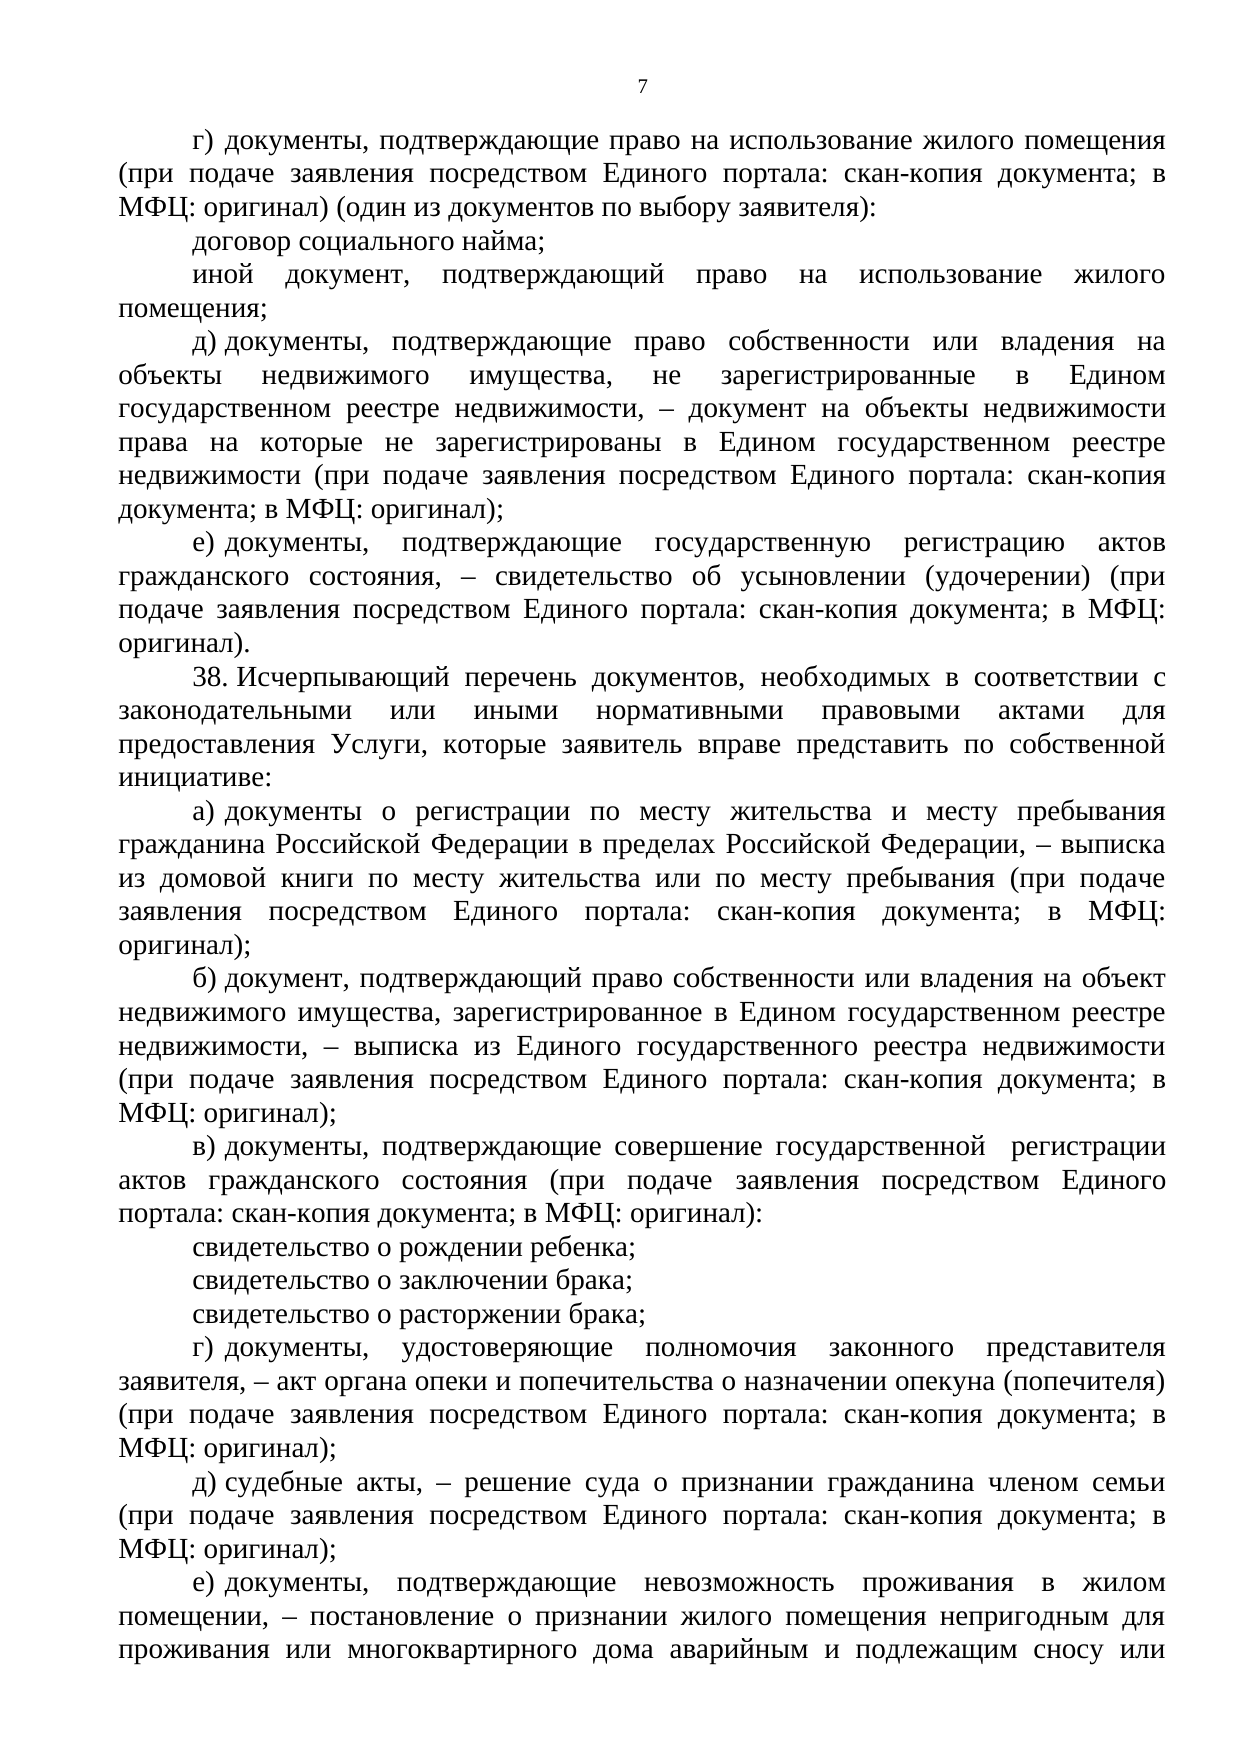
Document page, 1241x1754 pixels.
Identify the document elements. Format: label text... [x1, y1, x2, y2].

text свидетельство о рождении ребенка; [118, 1229, 1167, 1262]
list документы, подтверждающие совершение государственной регистрации актов гражданского состояния (при подаче заявления посредством Единого портала: скан-копия документа; в МФЦ: оригинал): [118, 1128, 1167, 1229]
list документы, подтверждающие право на использование жилого помещения (при подаче заявления посредством Единого портала: скан-копия документа; в МФЦ: оригинал) (один из документов по выбору заявителя): [118, 122, 1167, 223]
list Исчерпывающий перечень документов, необходимых в соответствии с законодательными или иными нормативными правовыми актами для предоставления Услуги, которые заявитель вправе представить по собственной инициативе: [118, 659, 1167, 793]
text свидетельство о заключении брака; [118, 1262, 1167, 1296]
list документы, удостоверяющие полномочия законного представителя заявителя, – акт органа опеки и попечительства о назначении опекуна (попечителя) (при подаче заявления посредством Единого портала: скан-копия документа; в МФЦ: оригинал); [118, 1329, 1167, 1464]
text иной документ, подтверждающий право на использование жилого помещения; [118, 256, 1167, 323]
list судебные акты, – решение суда о признании гражданина членом семьи (при подаче заявления посредством Единого портала: скан-копия документа; в МФЦ: оригинал); [118, 1464, 1167, 1564]
text договор социального найма; [118, 223, 1167, 256]
list документы о регистрации по месту жительства и месту пребывания гражданина Российской Федерации в пределах Российской Федерации, – выписка из домовой книги по месту жительства или по месту пребывания (при подаче заявления посредством Единого портала: скан-копия документа; в МФЦ: оригинал); [118, 793, 1167, 961]
text свидетельство о расторжении брака; [118, 1296, 1167, 1329]
list документы, подтверждающие государственную регистрацию актов гражданского состояния, – свидетельство об усыновлении (удочерении) (при подаче заявления посредством Единого портала: скан-копия документа; в МФЦ: оригинал). [118, 524, 1167, 659]
list документы, подтверждающие право собственности или владения на объекты недвижимого имущества, не зарегистрированные в Едином государственном реестре недвижимости, – документ на объекты недвижимости права на которые не зарегистрированы в Едином государственном реестре недвижимости (при подаче заявления посредством Единого портала: скан-копия документа; в МФЦ: оригинал); [118, 323, 1167, 524]
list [118, 1564, 1167, 1665]
list документ, подтверждающий право собственности или владения на объект недвижимого имущества, зарегистрированное в Едином государственном реестре недвижимости, – выписка из Единого государственного реестра недвижимости (при подаче заявления посредством Единого портала: скан-копия документа; в МФЦ: оригинал); [118, 961, 1167, 1128]
